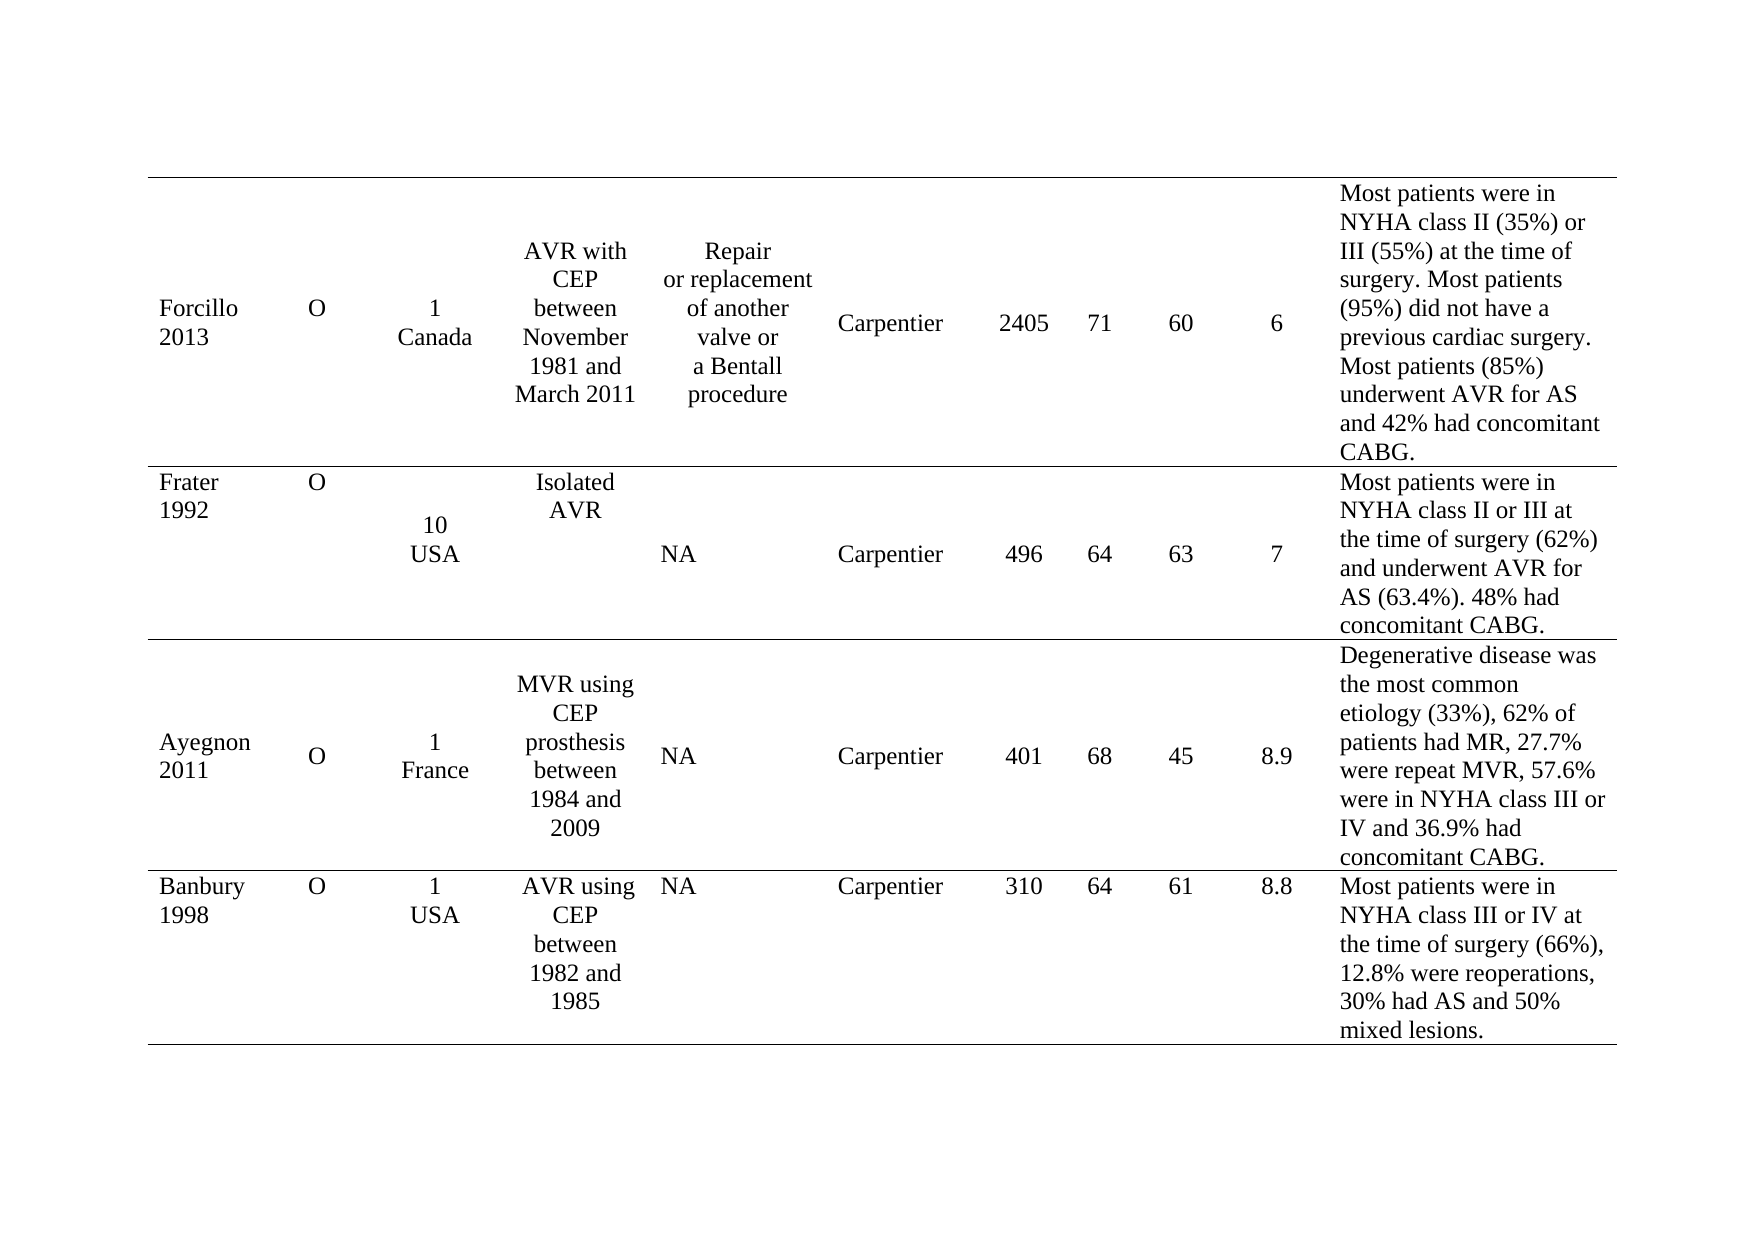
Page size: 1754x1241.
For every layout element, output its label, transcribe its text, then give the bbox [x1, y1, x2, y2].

table_cell Most patients were in NYHA class II (35%) or III (55%) at the time of surgery. Most patients (95%) did not have a previous cardiac surgery. Most patients (85%) underwent AVR for AS and 42% had concomitant CABG. [1328, 178, 1617, 466]
table_cell 10 USA [369, 467, 501, 639]
table_cell 1 France [369, 640, 501, 870]
table_cell 2405 [985, 178, 1063, 466]
table_cell Most patients were in NYHA class II or III at the time of surgery (62%) and underwent AVR for AS (63.4%). 48% had concomitant CABG. [1328, 467, 1617, 639]
table_cell 310 [985, 871, 1063, 1044]
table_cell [501, 871, 649, 1044]
table_cell MVR using CEP prosthesis between 1984 and 2009 [501, 640, 649, 870]
table_cell 8.9 [1225, 640, 1328, 870]
table_cell 64 [1063, 871, 1136, 1044]
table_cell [1328, 871, 1617, 1044]
table_cell 60 [1136, 178, 1225, 466]
table_cell 64 [1063, 467, 1136, 639]
table_cell 1 Canada [369, 178, 501, 466]
table_cell NA [649, 871, 826, 1044]
table_cell Carpentier [826, 871, 985, 1044]
table_cell 1 USA [369, 871, 501, 1044]
table_cell 6 [1225, 178, 1328, 466]
table_cell Frater 1992 [148, 467, 265, 639]
table_cell O [265, 871, 368, 1044]
table_cell Degenerative disease was the most common etiology (33%), 62% of patients had MR, 27.7% were repeat MVR, 57.6% were in NYHA class III or IV and 36.9% had concomitant CABG. [1328, 640, 1617, 870]
table_cell 496 [985, 467, 1063, 639]
table_cell NA [649, 640, 826, 870]
table_cell 8.8 [1225, 871, 1328, 1044]
table_cell 71 [1063, 178, 1136, 466]
table_cell O [265, 640, 368, 870]
table_cell AVR with CEP between November 1981 and March 2011 [501, 178, 649, 466]
table_cell Carpentier [826, 640, 985, 870]
table_cell Carpentier [826, 178, 985, 466]
table_cell NA [649, 467, 826, 639]
table_cell Forcillo 2013 [148, 178, 265, 466]
table_cell O [265, 467, 368, 639]
table_cell Carpentier [826, 467, 985, 639]
table_cell 401 [985, 640, 1063, 870]
table_cell 63 [1136, 467, 1225, 639]
table_cell Repair or replacement of another valve or a Bentall procedure [649, 178, 826, 466]
table_cell O [265, 178, 368, 466]
table_cell Ayegnon 2011 [148, 640, 265, 870]
table_cell 45 [1136, 640, 1225, 870]
table_cell Banbury 1998 [148, 871, 265, 1044]
table_cell 7 [1225, 467, 1328, 639]
table_cell Isolated AVR [501, 467, 649, 639]
table_cell 61 [1136, 871, 1225, 1044]
table_cell 68 [1063, 640, 1136, 870]
